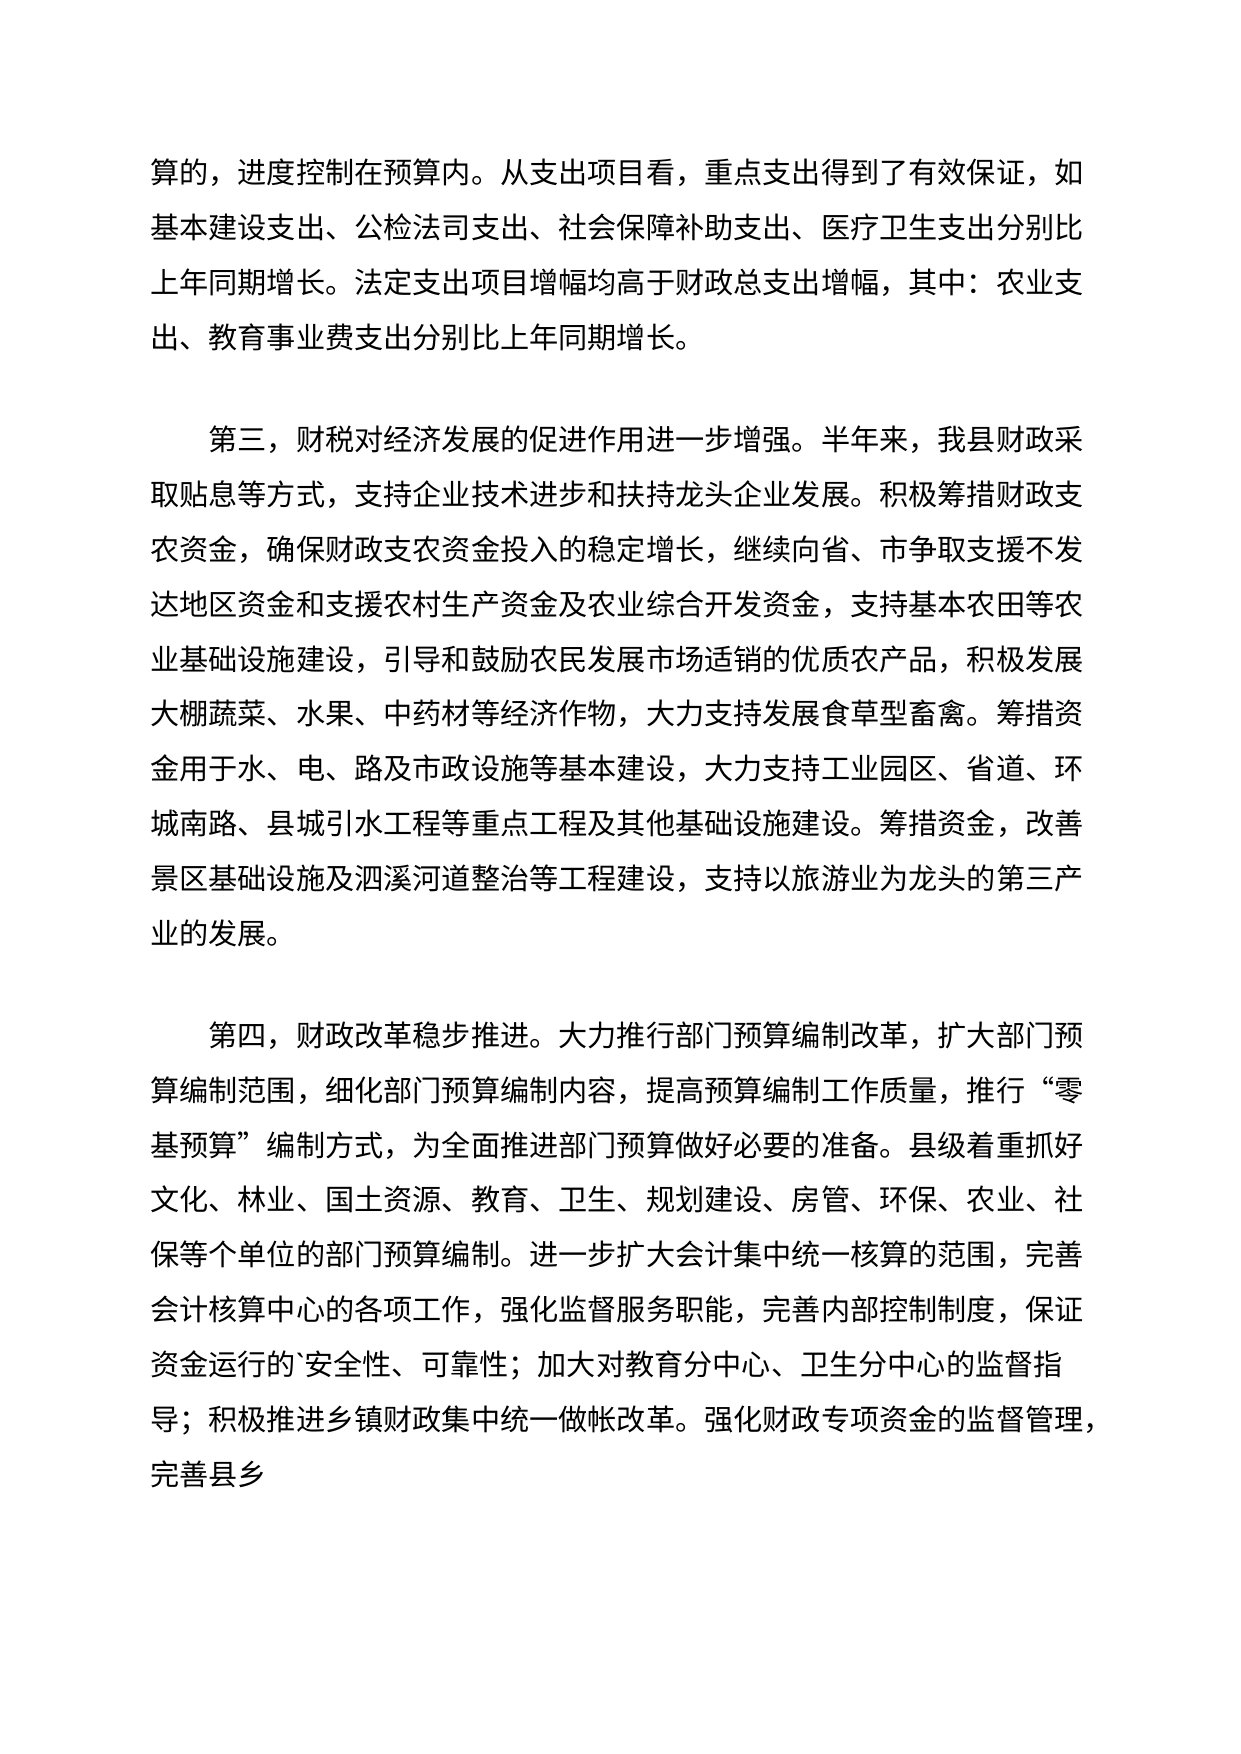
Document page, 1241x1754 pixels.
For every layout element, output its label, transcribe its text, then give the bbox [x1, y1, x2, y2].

text 第三，财税对经济发展的促进作用进一步增强。半年来，我县财政采取贴息等方式，支持企业技术进步和扶持龙头企业发展。积极筹措财政支农资金，确保财政支农资金投入的稳定增长，继续向省、市争取支援不发达地区资金和支援农村生产资金及农业综合开发资金，支持基本农田等农业基础设施建设，引导和鼓励农民发展市场适销的优质农产品，积极发展大棚蔬菜、水果、中药材等经济作物，大力支持发展食草型畜禽。筹措资金用于水、电、路及市政设施等基本建设，大力支持工业园区、省道、环城南路、县城引水工程等重点工程及其他基础设施建设。筹措资金，改善景区基础设施及泗溪河道整治等工程建设，支持以旅游业为龙头的第三产业的发展。 [150, 416, 1090, 953]
text 第四，财政改革稳步推进。大力推行部门预算编制改革，扩大部门预算编制范围，细化部门预算编制内容，提高预算编制工作质量，推行“零基预算”编制方式，为全面推进部门预算做好必要的准备。县级着重抓好文化、林业、国土资源、教育、卫生、规划建设、房管、环保、农业、社保等个单位的部门预算编制。进一步扩大会计集中统一核算的范围，完善会计核算中心的各项工作，强化监督服务职能，完善内部控制制度，保证资金运行的`安全性、可靠性；加大对教育分中心、卫生分中心的监督指导；积极推进乡镇财政集中统一做帐改革。强化财政专项资金的监督管理，完善县乡 [150, 1012, 1090, 1494]
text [150, 150, 1090, 357]
